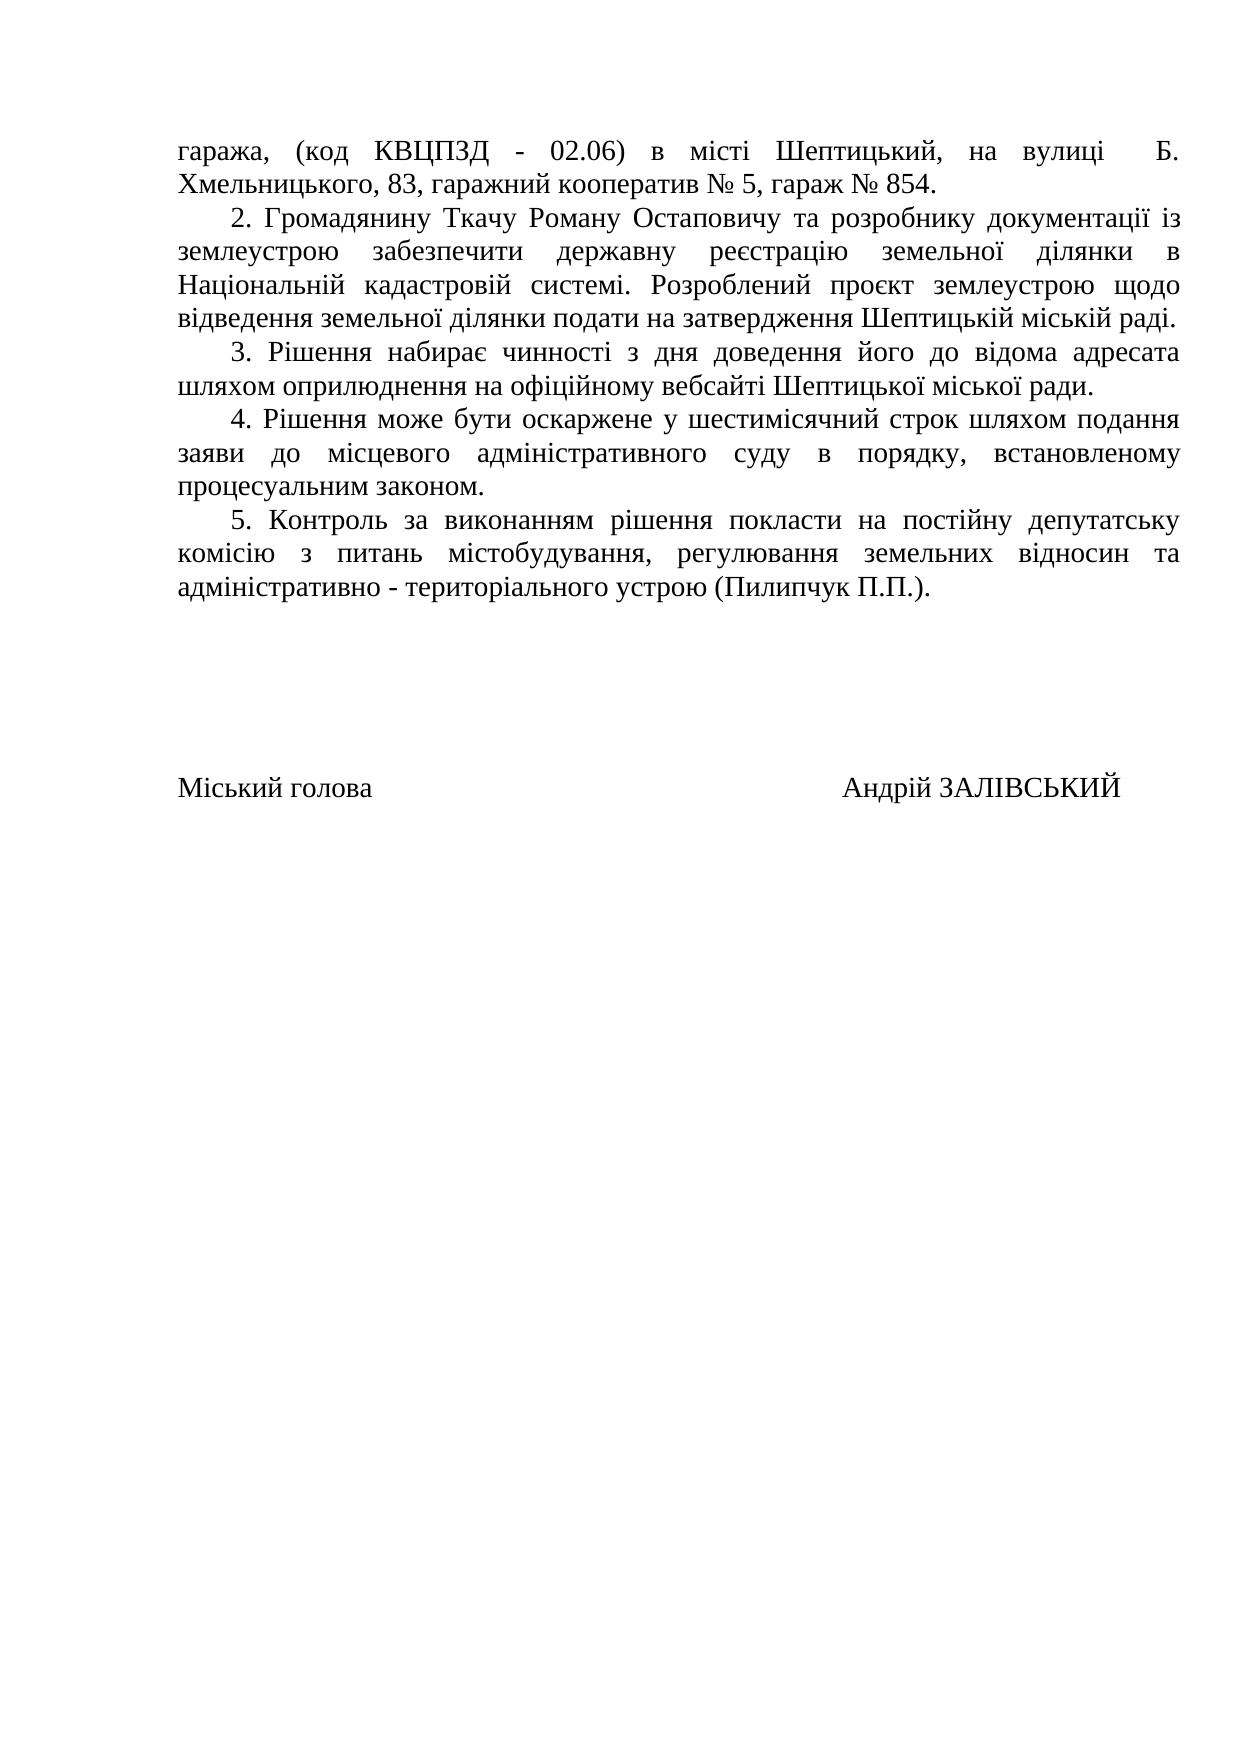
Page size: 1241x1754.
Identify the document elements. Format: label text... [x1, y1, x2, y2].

text 4. Рішення може бути оскаржене у шестимісячний строк шляхом подання заяви до місцевого адміністративного суду в порядку, встановленому процесуальним законом. [177, 401, 1181, 502]
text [177, 133, 1181, 200]
text 2. Громадянину Ткачу Роману Остаповичу та розробнику документації із землеустрою забезпечити державну реєстрацію земельної ділянки в Національній кадастровій системі. Розроблений проєкт землеустрою щодо вiдведення земельної ділянки подати на затвердження Шептицькій міській раді. [177, 200, 1181, 334]
text 5. Контроль за виконанням рiшення покласти на постiйну депутатську комiсiю з питань мiстобудування, регулювання земельних вiдносин та адмiнiстративно - територiального устрою (Пилипчук П.П.). [177, 502, 1181, 602]
text Мiський голова Андрій ЗАЛІВСЬКИЙ [177, 770, 1181, 804]
text 3. Рішення набирає чинності з дня доведення його до відома адресата шляхом оприлюднення на офіційному вебсайті Шептицької міської ради. [177, 334, 1181, 401]
